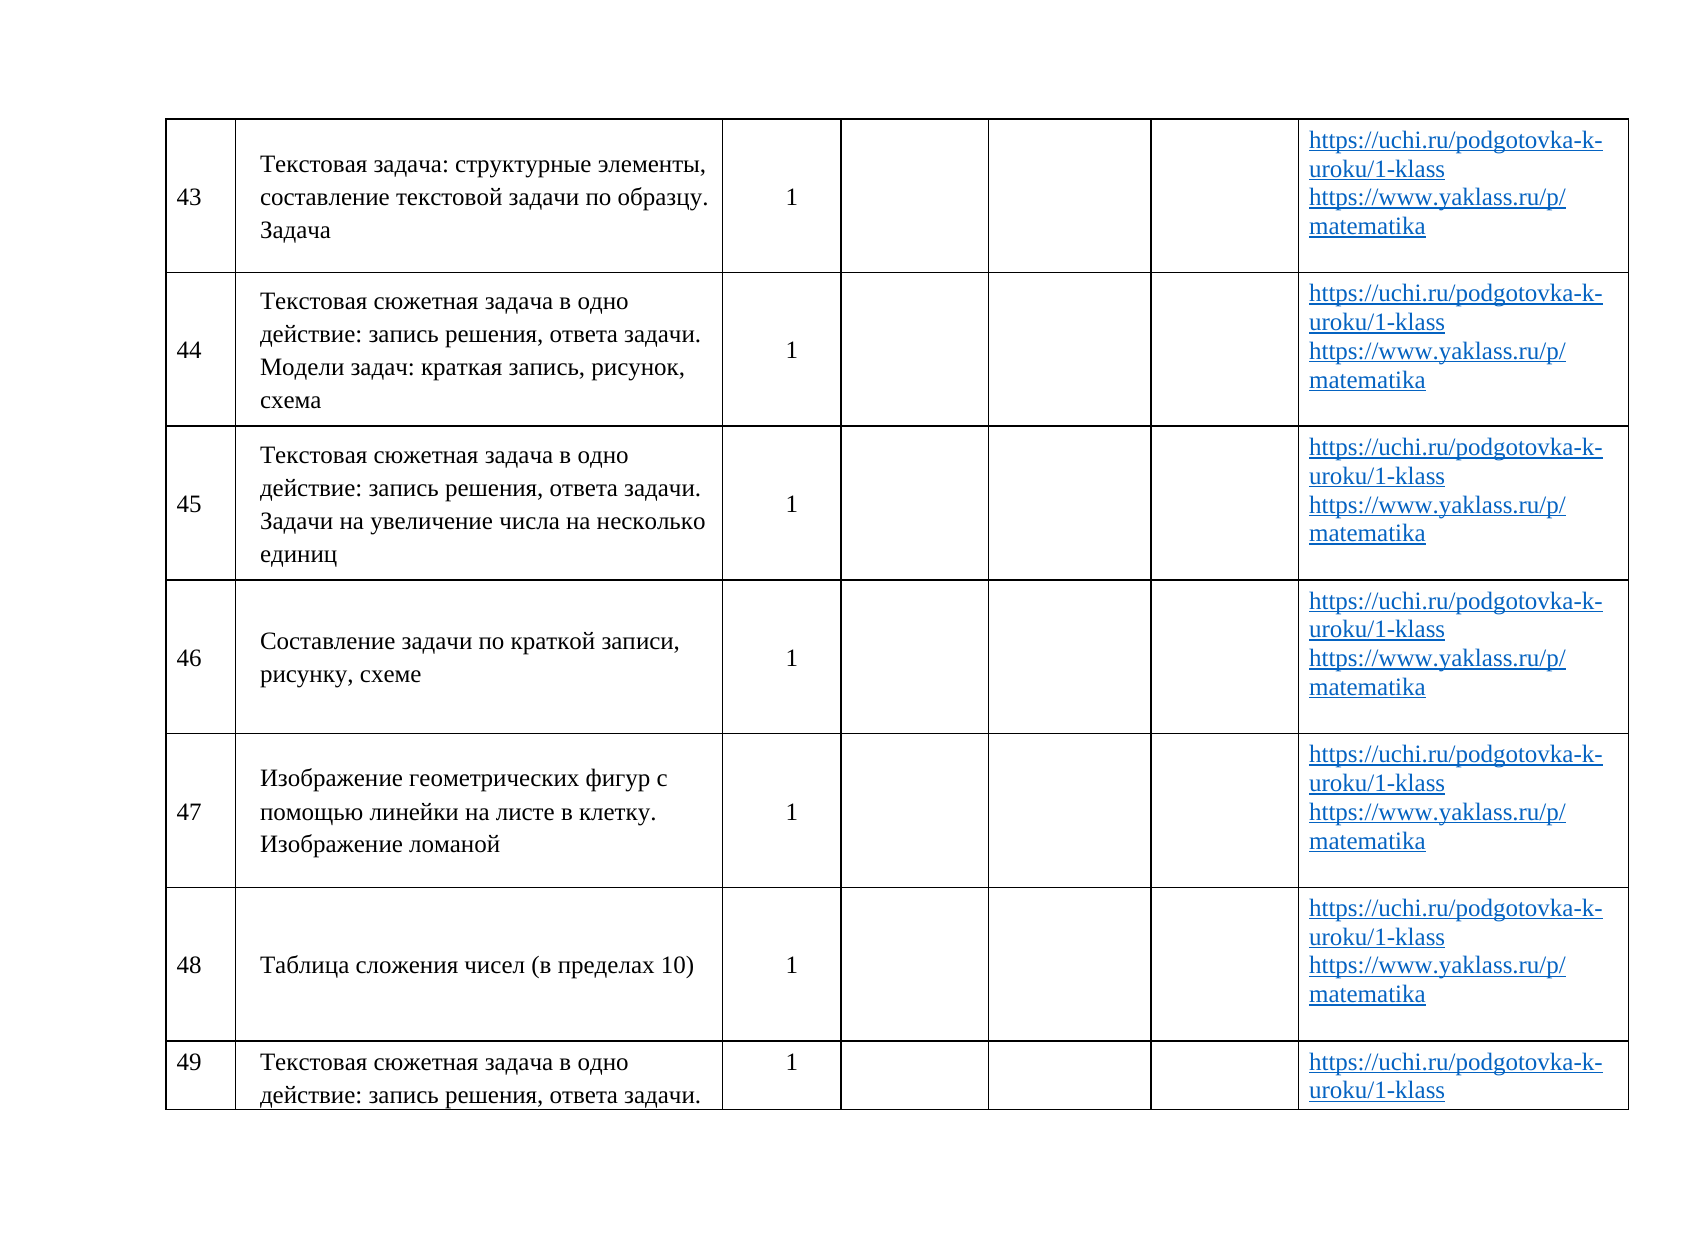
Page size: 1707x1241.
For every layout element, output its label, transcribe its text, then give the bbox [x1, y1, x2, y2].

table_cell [1299, 120, 1628, 272]
table_cell 43 [167, 120, 235, 272]
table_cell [1299, 1042, 1628, 1108]
table_cell 45 [167, 427, 235, 579]
table_cell https://uchi.ru/podgotovka-k-uroku/1-klass https://www.yaklass.ru/p/matematika [1299, 581, 1628, 733]
table_cell [842, 427, 988, 579]
table_cell [842, 120, 988, 272]
table_cell [989, 273, 1150, 425]
table_cell [1152, 581, 1298, 733]
table_cell 1 [723, 120, 840, 272]
table_cell Составление задачи по краткой записи, рисунку, схеме [236, 581, 722, 733]
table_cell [236, 1042, 722, 1108]
table_cell [989, 1042, 1150, 1108]
table_cell https://uchi.ru/podgotovka-k-uroku/1-klass https://www.yaklass.ru/p/matematika [1299, 427, 1628, 579]
table_cell Текстовая задача: структурные элементы, составление текстовой задачи по образцу. Задача [236, 120, 722, 272]
table_cell Изображение геометрических фигур с помощью линейки на листе в клетку. Изображение ломаной [236, 734, 722, 886]
table_cell [842, 581, 988, 733]
table_cell Текстовая сюжетная задача в одно действие: запись решения, ответа задачи. Модели задач: краткая запись, рисунок, схема [236, 273, 722, 425]
table_cell [989, 120, 1150, 272]
table_cell 1 [723, 1042, 840, 1108]
table_cell Текстовая сюжетная задача в одно действие: запись решения, ответа задачи. Задачи на увеличение числа на несколько единиц [236, 427, 722, 579]
table_cell https://uchi.ru/podgotovka-k-uroku/1-klass https://www.yaklass.ru/p/matematika [1299, 273, 1628, 425]
table_cell [989, 888, 1150, 1040]
table_cell 1 [723, 734, 840, 886]
table_cell [989, 427, 1150, 579]
table_cell [1152, 120, 1298, 272]
table_cell 48 [167, 888, 235, 1040]
table_cell Таблица сложения чисел (в пределах 10) [236, 888, 722, 1040]
table_cell [842, 273, 988, 425]
table_cell [842, 734, 988, 886]
table_cell 46 [167, 581, 235, 733]
table_cell [1152, 734, 1298, 886]
table_cell [842, 1042, 988, 1108]
table_cell [1152, 1042, 1298, 1108]
table_cell [989, 581, 1150, 733]
table_cell [989, 734, 1150, 886]
table_cell 1 [723, 427, 840, 579]
table_cell [1152, 273, 1298, 425]
table_cell [842, 888, 988, 1040]
table_cell 44 [167, 273, 235, 425]
table_cell 49 [167, 1042, 235, 1108]
table_cell https://uchi.ru/podgotovka-k-uroku/1-klass https://www.yaklass.ru/p/matematika [1299, 888, 1628, 1040]
table_cell [1152, 888, 1298, 1040]
table_cell [1152, 427, 1298, 579]
table_cell 1 [723, 581, 840, 733]
table_cell 1 [723, 273, 840, 425]
table_cell https://uchi.ru/podgotovka-k-uroku/1-klass https://www.yaklass.ru/p/matematika [1299, 734, 1628, 886]
table_cell 47 [167, 734, 235, 886]
table_cell 1 [723, 888, 840, 1040]
